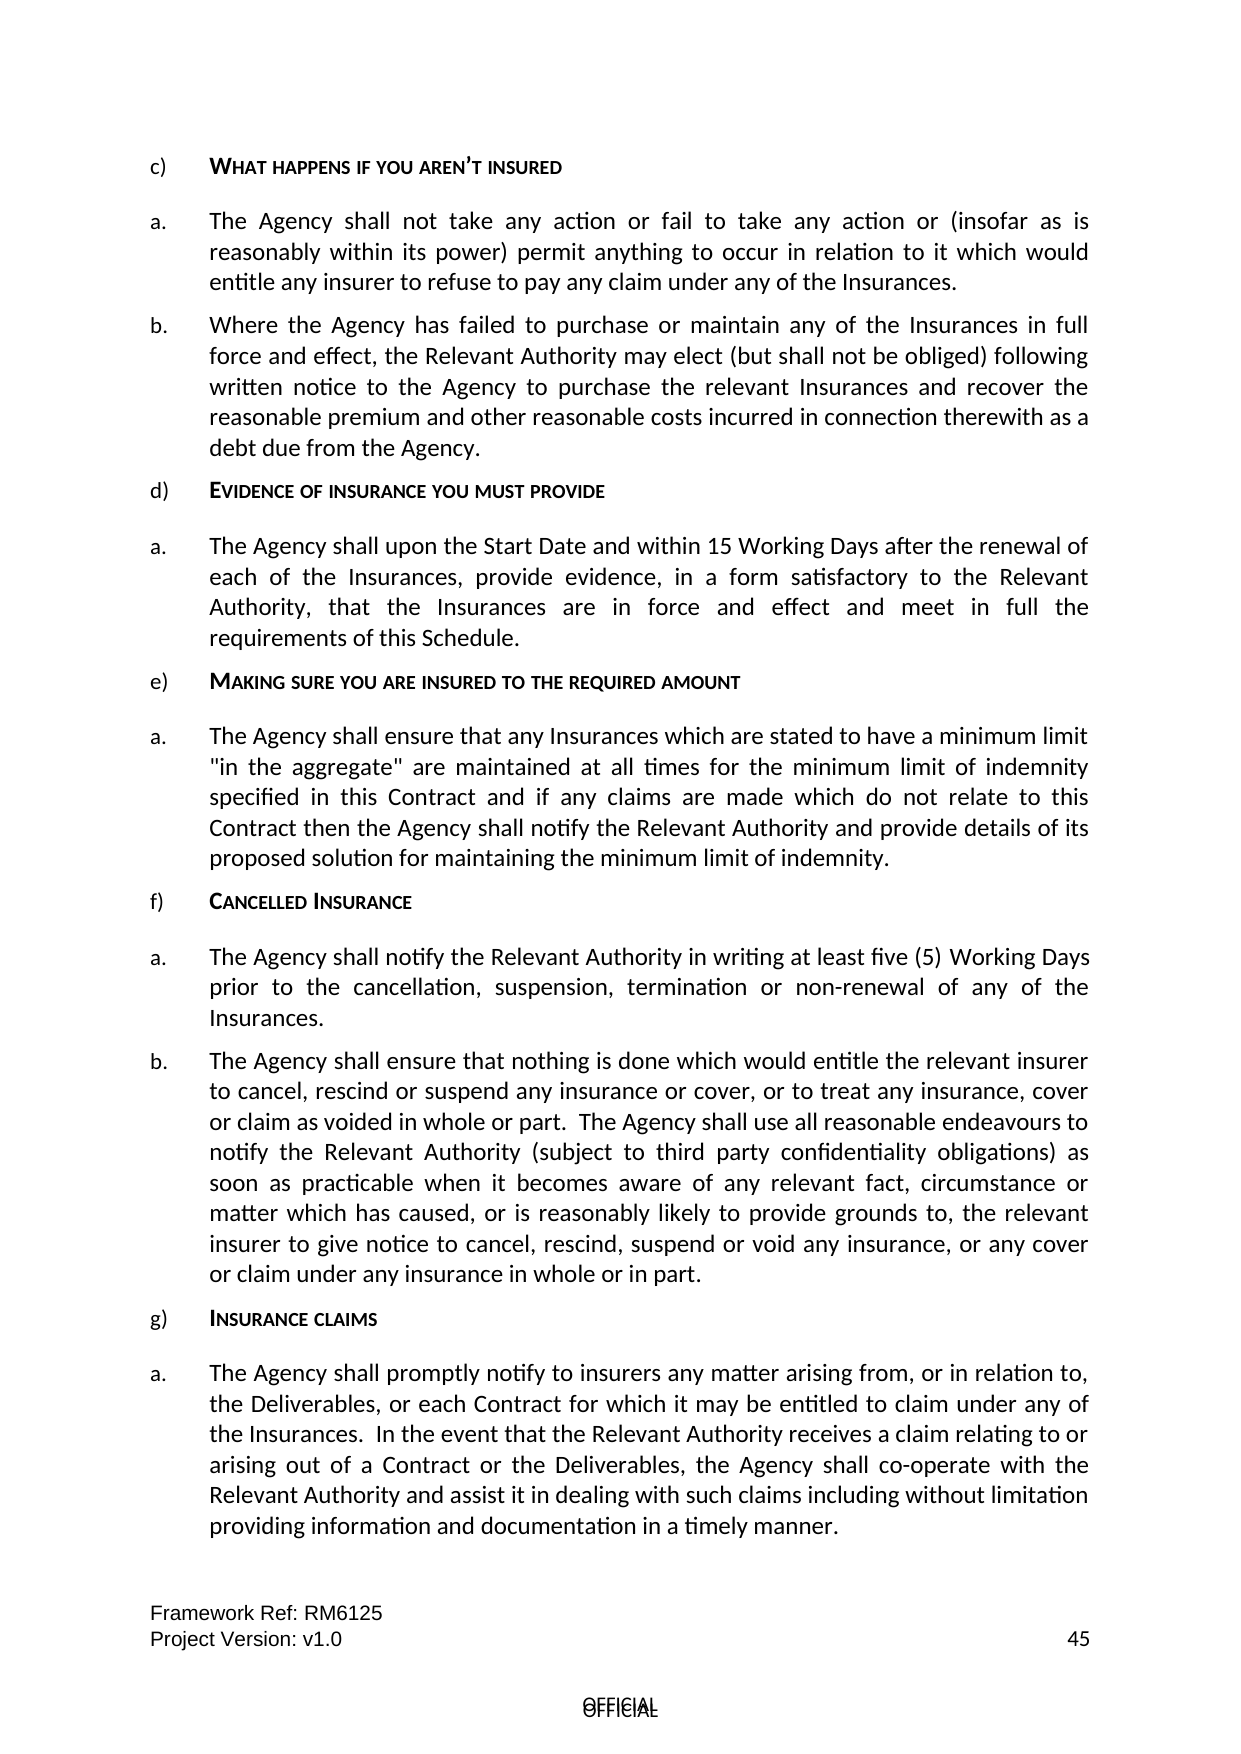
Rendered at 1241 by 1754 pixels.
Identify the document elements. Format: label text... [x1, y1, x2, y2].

list The Agency shall not take any action or fail to take any action or (insofar as is reasonably within its power) permit anything to occur in relation to it which would entitle any insurer to refuse to pay any claim under any of the Insurances. [150, 206, 1090, 297]
list Cancelled Insurance [150, 885, 1090, 916]
list Insurance claims [150, 1302, 1090, 1332]
list What happens if you aren’t insured [150, 150, 1090, 181]
list Making sure you are insured to the required amount [150, 665, 1090, 695]
list The Agency shall promptly notify to insurers any matter arising from, or in relation to, the Deliverables, or each Contract for which it may be entitled to claim under any of the Insurances. In the event that the Relevant Authority receives a claim relating to or arising out of a Contract or the Deliverables, the Agency shall co-operate with the Relevant Authority and assist it in dealing with such claims including without limitation providing information and documentation in a timely manner. [150, 1357, 1090, 1540]
list Evidence of insurance you must provide [150, 475, 1090, 505]
list Where the Agency has failed to purchase or maintain any of the Insurances in full force and effect, the Relevant Authority may elect (but shall not be obliged) following written notice to the Agency to purchase the relevant Insurances and recover the reasonable premium and other reasonable costs incurred in connection therewith as a debt due from the Agency. [150, 309, 1090, 462]
list The Agency shall upon the Start Date and within 15 Working Days after the renewal of each of the Insurances, provide evidence, in a form satisfactory to the Relevant Authority, that the Insurances are in force and effect and meet in full the requirements of this Schedule. [150, 530, 1090, 652]
list The Agency shall notify the Relevant Authority in writing at least five (5) Working Days prior to the cancellation, suspension, termination or non-renewal of any of the Insurances. [150, 941, 1090, 1032]
list The Agency shall ensure that any Insurances which are stated to have a minimum limit "in the aggregate" are maintained at all times for the minimum limit of indemnity specified in this Contract and if any claims are made which do not relate to this Contract then the Agency shall notify the Relevant Authority and provide details of its proposed solution for maintaining the minimum limit of indemnity. [150, 720, 1090, 873]
list The Agency shall ensure that nothing is done which would entitle the relevant insurer to cancel, rescind or suspend any insurance or cover, or to treat any insurance, cover or claim as voided in whole or part. The Agency shall use all reasonable endeavours to notify the Relevant Authority (subject to third party confidentiality obligations) as soon as practicable when it becomes aware of any relevant fact, circumstance or matter which has caused, or is reasonably likely to provide grounds to, the relevant insurer to give notice to cancel, rescind, suspend or void any insurance, or any cover or claim under any insurance in whole or in part. [150, 1045, 1090, 1289]
